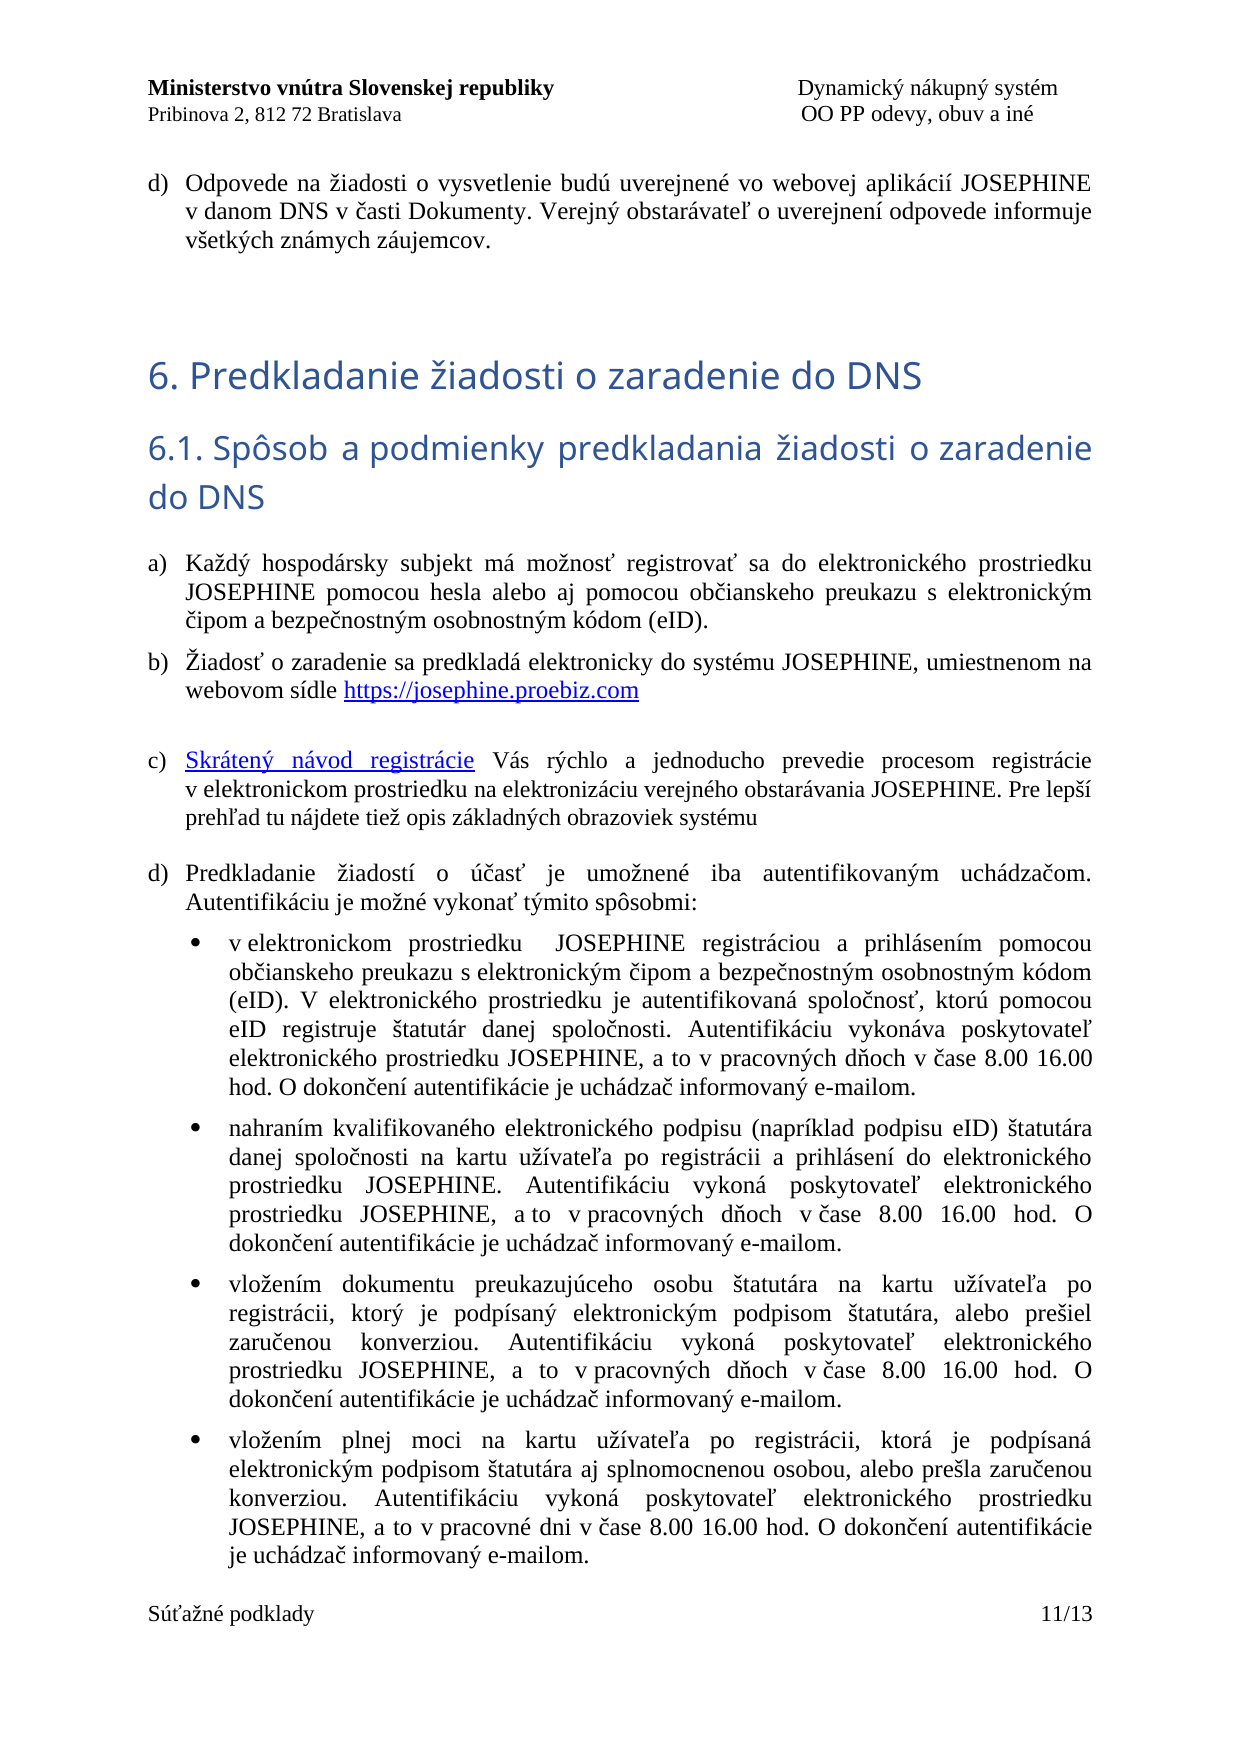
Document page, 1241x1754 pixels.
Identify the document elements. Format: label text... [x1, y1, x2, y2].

text 6. Predkladanie žiadosti o zaradenie do DNS [148, 349, 1093, 400]
list Žiadosť o zaradenie sa predkladá elektronicky do systému JOSEPHINE, umiestnenom na webovom sídle https://josephine.proebiz.com [148, 647, 1093, 704]
list nahraním kvalifikovaného elektronického podpisu (napríklad podpisu eID) štatutára danej spoločnosti na kartu užívateľa po registrácii a prihlásení do elektronického prostriedku JOSEPHINE. Autentifikáciu vykoná poskytovateľ elektronického prostriedku JOSEPHINE, a to v pracovných dňoch v čase 8.00 16.00 hod. O dokončení autentifikácie je uchádzač informovaný e-mailom. [191, 1113, 1093, 1257]
subtitle 6.1. Spôsob a podmienky predkladania žiadosti o zaradenie do DNS [148, 425, 1093, 519]
list v elektronickom prostriedku JOSEPHINE registráciou a prihlásením pomocou občianskeho preukazu s elektronickým čipom a bezpečnostným osobnostným kódom (eID). V elektronického prostriedku je autentifikovaná spoločnosť, ktorú pomocou eID registruje štatutár danej spoločnosti. Autentifikáciu vykonáva poskytovateľ elektronického prostriedku JOSEPHINE, a to v pracovných dňoch v čase 8.00 16.00 hod. O dokončení autentifikácie je uchádzač informovaný e-mailom. [191, 928, 1093, 1101]
list Každý hospodársky subjekt má možnosť registrovať sa do elektronického prostriedku JOSEPHINE pomocou hesla alebo aj pomocou občianskeho preukazu s elektronickým čipom a bezpečnostným osobnostným kódom (eID). [148, 548, 1093, 634]
list vložením plnej moci na kartu užívateľa po registrácii, ktorá je podpísaná elektronickým podpisom štatutára aj splnomocnenou osobou, alebo prešla zaručenou konverziou. Autentifikáciu vykoná poskytovateľ elektronického prostriedku JOSEPHINE, a to v pracovné dni v čase 8.00 16.00 hod. O dokončení autentifikácie je uchádzač informovaný e-mailom. [191, 1426, 1093, 1569]
list Odpovede na žiadosti o vysvetlenie budú uverejnené vo webovej aplikácií JOSEPHINE v danom DNS v časti Dokumenty. Verejný obstarávateľ o uverejnení odpovede informuje všetkých známych záujemcov. [148, 168, 1093, 254]
list Predkladanie žiadostí o účasť je umožnené iba autentifikovaným uchádzačom. Autentifikáciu je možné vykonať týmito spôsobmi: [148, 858, 1093, 916]
list vložením dokumentu preukazujúceho osobu štatutára na kartu užívateľa po registrácii, ktorý je podpísaný elektronickým podpisom štatutára, alebo prešiel zaručenou konverziou. Autentifikáciu vykoná poskytovateľ elektronického prostriedku JOSEPHINE, a to v pracovných dňoch v čase 8.00 16.00 hod. O dokončení autentifikácie je uchádzač informovaný e-mailom. [191, 1269, 1093, 1413]
list Skrátený návod registrácie Vás rýchlo a jednoducho prevedie procesom registrácie v elektronickom prostriedku na elektronizáciu verejného obstarávania JOSEPHINE. Pre lepší prehľad tu nájdete tiež opis základných obrazoviek systému [148, 745, 1093, 831]
